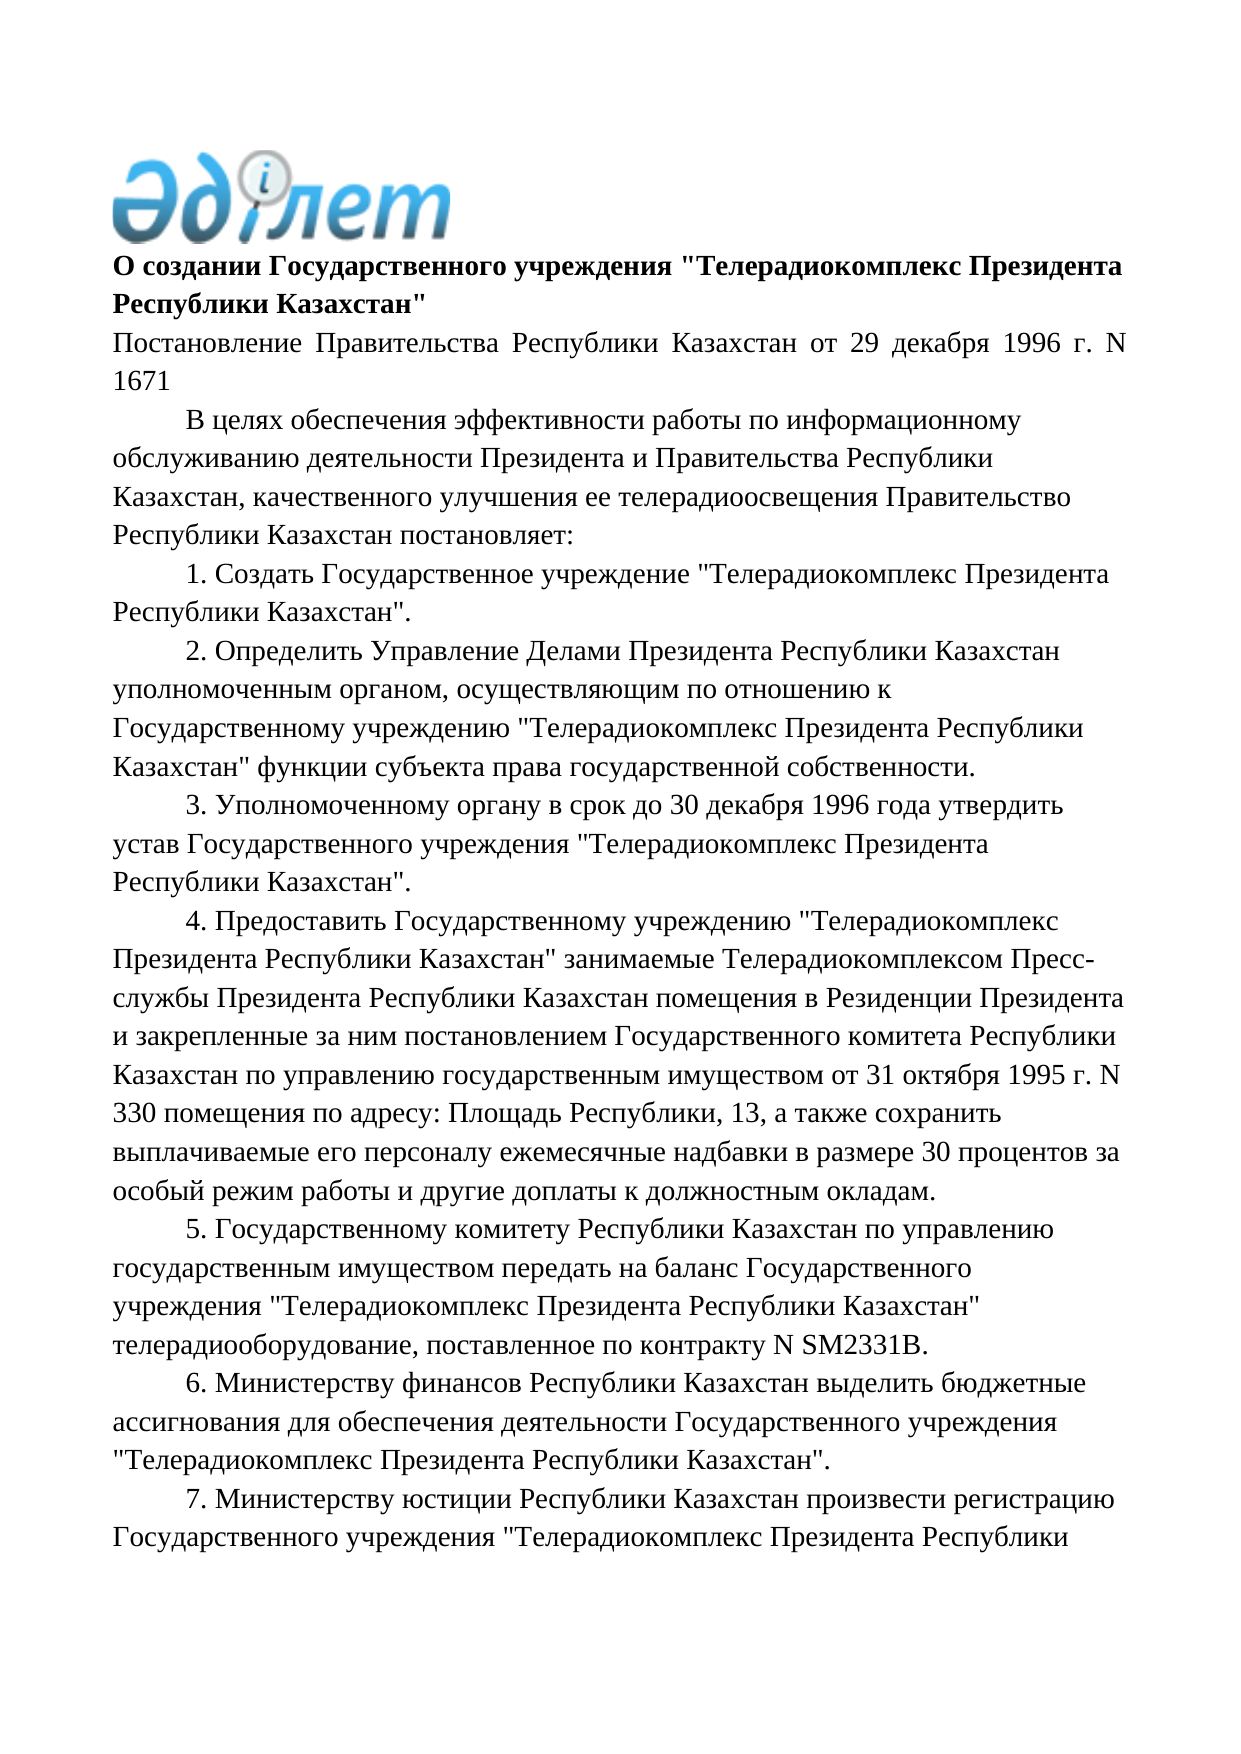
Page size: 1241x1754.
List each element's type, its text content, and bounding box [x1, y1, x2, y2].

text О создании Государственного учреждения "Телерадиокомплекс Президента Республики Казахстан" [112, 248, 1128, 320]
text Постановление Правительства Республики Казахстан от 29 декабря 1996 г. N 1671 [112, 325, 1128, 397]
picture [112, 150, 451, 244]
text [112, 402, 1128, 1553]
